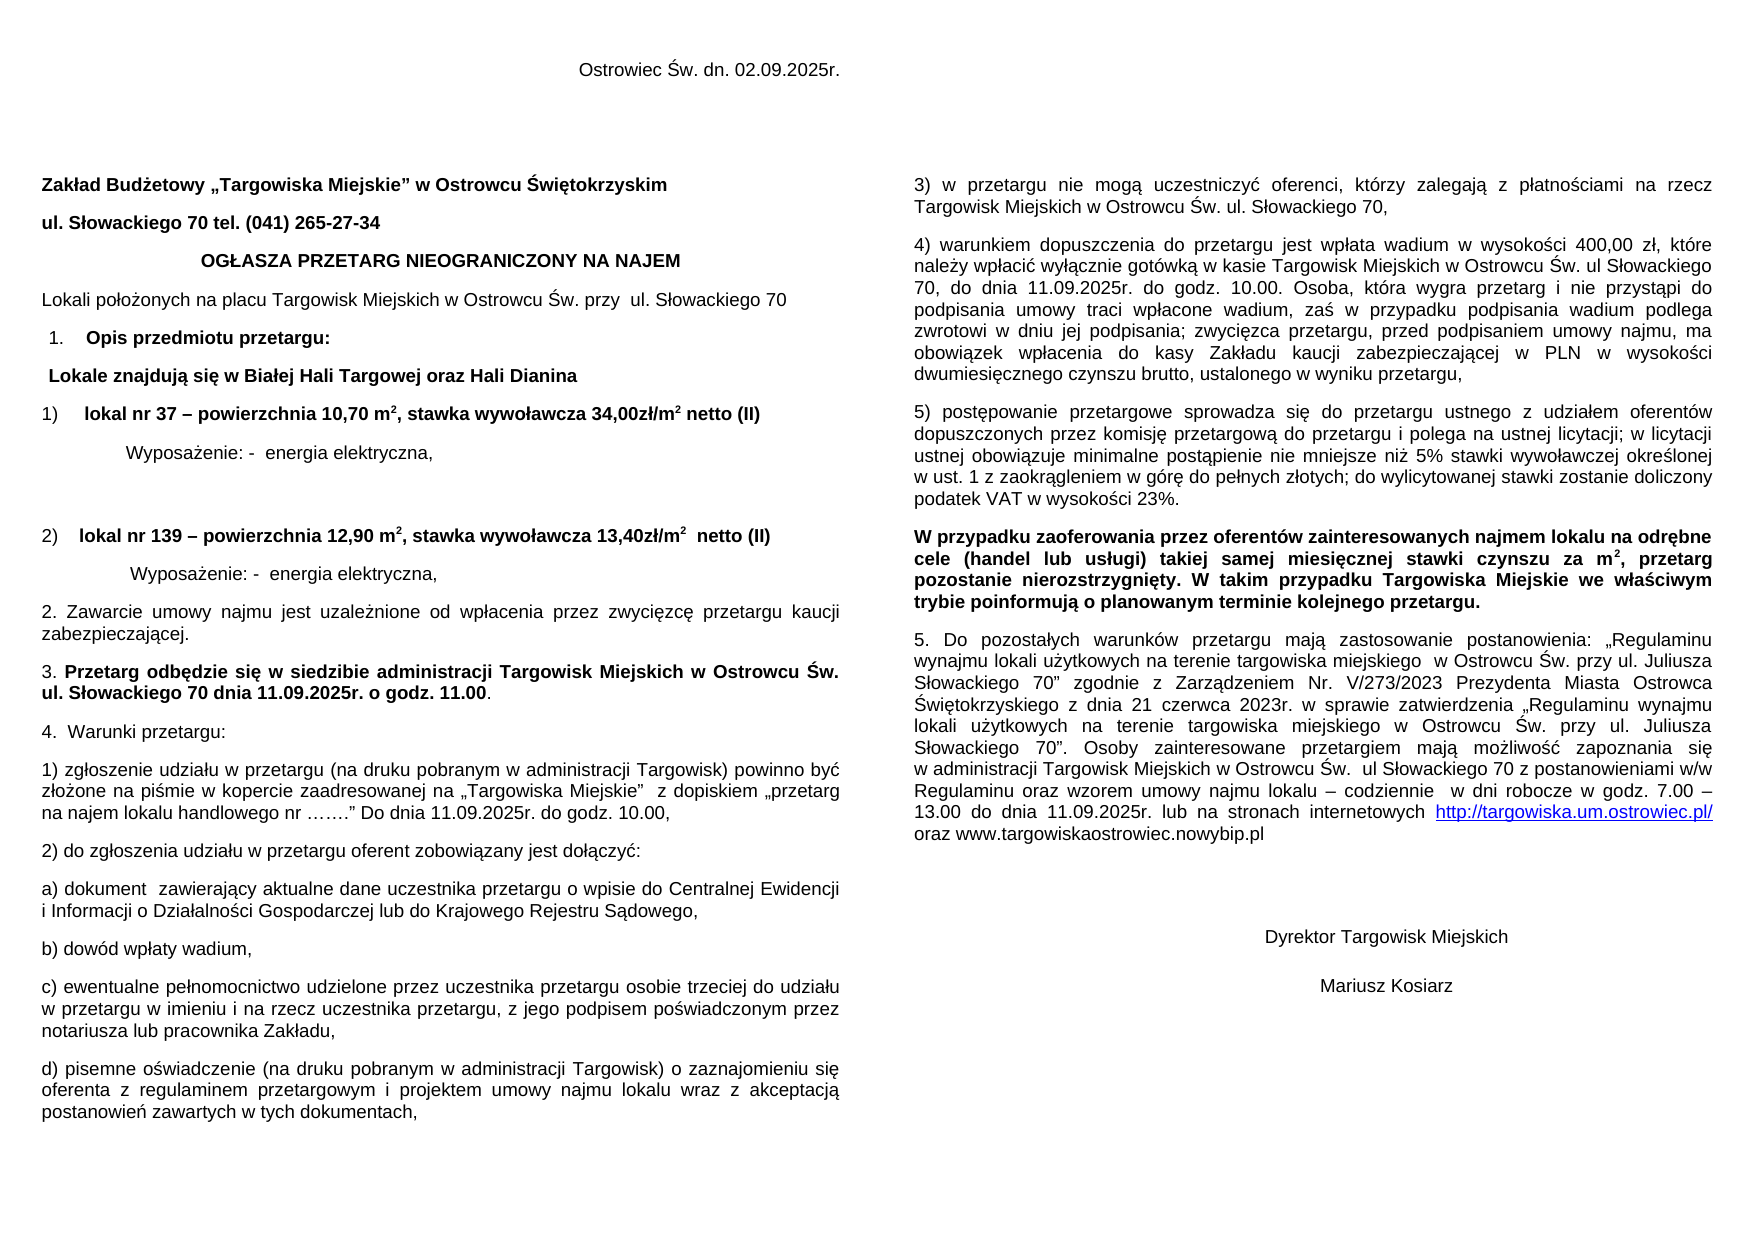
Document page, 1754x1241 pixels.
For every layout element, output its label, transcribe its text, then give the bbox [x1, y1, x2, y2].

text 2. Zawarcie umowy najmu jest uzależnione od wpłacenia przez zwycięzcę przetargu kaucji zabezpieczającej. [41, 601, 840, 644]
list Wyposażenie: - energia elektryczna, [79, 441, 840, 463]
text Ostrowiec Św. dn. 02.09.2025r. [410, 59, 840, 81]
list Opis przedmiotu przetargu: [48, 327, 840, 348]
list lokal nr 139 – powierzchnia 12,90 m2, stawka wywoławcza 13,40zł/m2 netto (II) [41, 524, 840, 546]
text a) dokument zawierający aktualne dane uczestnika przetargu o wpisie do Centralnej Ewidencji i Informacji o Działalności Gospodarczej lub do Krajowego Rejestru Sądowego, [41, 878, 840, 921]
text W przypadku zaoferowania przez oferentów zainteresowanych najmem lokalu na odrębne cele (handel lub usługi) takiej samej miesięcznej stawki czynszu za m2, przetarg pozostanie nierozstrzygnięty. W takim przypadku Targowiska Miejskie we właściwym trybie poinformują o planowanym terminie kolejnego przetargu. [914, 526, 1713, 612]
list lokal nr 37 – powierzchnia 10,70 m2, stawka wywoławcza 34,00zł/m2 netto (II) [41, 403, 840, 425]
text 2) do zgłoszenia udziału w przetargu oferent zobowiązany jest dołączyć: [41, 840, 840, 862]
text c) ewentualne pełnomocnictwo udzielone przez uczestnika przetargu osobie trzeciej do udziału w przetargu w imieniu i na rzecz uczestnika przetargu, z jego podpisem poświadczonym przez notariusza lub pracownika Zakładu, [41, 976, 840, 1041]
text b) dowód wpłaty wadium, [41, 938, 840, 959]
text Lokali położonych na placu Targowisk Miejskich w Ostrowcu Św. przy ul. Słowackiego 70 [41, 288, 840, 310]
text d) pisemne oświadczenie (na druku pobranym w administracji Targowisk) o zaznajomieniu się oferenta z regulaminem przetargowym i projektem umowy najmu lokalu wraz z akceptacją postanowień zawartych w tych dokumentach, [41, 1058, 840, 1122]
text Zakład Budżetowy „Targowiska Miejskie” w Ostrowcu Świętokrzyskim [41, 174, 840, 195]
text 3) w przetargu nie mogą uczestniczyć oferenci, którzy zalegają z płatnościami na rzecz Targowisk Miejskich w Ostrowcu Św. ul. Słowackiego 70, [914, 174, 1713, 217]
text Dyrektor Targowisk Miejskich [914, 926, 1713, 947]
list Wyposażenie: - energia elektryczna, [79, 563, 840, 584]
text Lokale znajdują się w Białej Hali Targowej oraz Hali Dianina [48, 365, 840, 387]
text 4. Warunki przetargu: [41, 720, 840, 742]
text 1) zgłoszenie udziału w przetargu (na druku pobranym w administracji Targowisk) powinno być złożone na piśmie w kopercie zaadresowanej na „Targowiska Miejskie” z dopiskiem „przetarg na najem lokalu handlowego nr …….” Do dnia 11.09.2025r. do godz. 10.00, [41, 759, 840, 823]
text 4) warunkiem dopuszczenia do przetargu jest wpłata wadium w wysokości 400,00 zł, które należy wpłacić wyłącznie gotówką w kasie Targowisk Miejskich w Ostrowcu Św. ul Słowackiego 70, do dnia 11.09.2025r. do godz. 10.00. Osoba, która wygra przetarg i nie przystąpi do podpisania umowy traci wpłacone wadium, zaś w przypadku podpisania wadium podlega zwrotowi w dniu jej podpisania; zwycięzca przetargu, przed podpisaniem umowy najmu, ma obowiązek wpłacenia do kasy Zakładu kaucji zabezpieczającej w PLN w wysokości dwumiesięcznego czynszu brutto, ustalonego w wyniku przetargu, [914, 234, 1713, 384]
text OGŁASZA PRZETARG NIEOGRANICZONY NA NAJEM [41, 250, 840, 272]
text Mariusz Kosiarz [914, 975, 1713, 997]
text 5) postępowanie przetargowe sprowadza się do przetargu ustnego z udziałem oferentów dopuszczonych przez komisję przetargową do przetargu i polega na ustnej licytacji; w licytacji ustnej obowiązuje minimalne postąpienie nie mniejsze niż 5% stawki wywoławczej określonej w ust. 1 z zaokrągleniem w górę do pełnych złotych; do wylicytowanej stawki zostanie doliczony podatek VAT w wysokości 23%. [914, 401, 1713, 509]
text 3. Przetarg odbędzie się w siedzibie administracji Targowisk Miejskich w Ostrowcu Św. ul. Słowackiego 70 dnia 11.09.2025r. o godz. 11.00. [41, 661, 840, 704]
text ul. Słowackiego 70 tel. (041) 265-27-34 [41, 212, 840, 234]
text 5. Do pozostałych warunków przetargu mają zastosowanie postanowienia: „Regulaminu wynajmu lokali użytkowych na terenie targowiska miejskiego w Ostrowcu Św. przy ul. Juliusza Słowackiego 70” zgodnie z Zarządzeniem Nr. V/273/2023 Prezydenta Miasta Ostrowca Świętokrzyskiego z dnia 21 czerwca 2023r. w sprawie zatwierdzenia „Regulaminu wynajmu lokali użytkowych na terenie targowiska miejskiego w Ostrowcu Św. przy ul. Juliusza Słowackiego 70”. Osoby zainteresowane przetargiem mają możliwość zapoznania się w administracji Targowisk Miejskich w Ostrowcu Św. ul Słowackiego 70 z postanowieniami w/w Regulaminu oraz wzorem umowy najmu lokalu – codziennie w dni robocze w godz. 7.00 – 13.00 do dnia 11.09.2025r. lub na stronach internetowych http://targowiska.um.ostrowiec.pl/ oraz www.targowiskaostrowiec.nowybip.pl [914, 629, 1713, 844]
